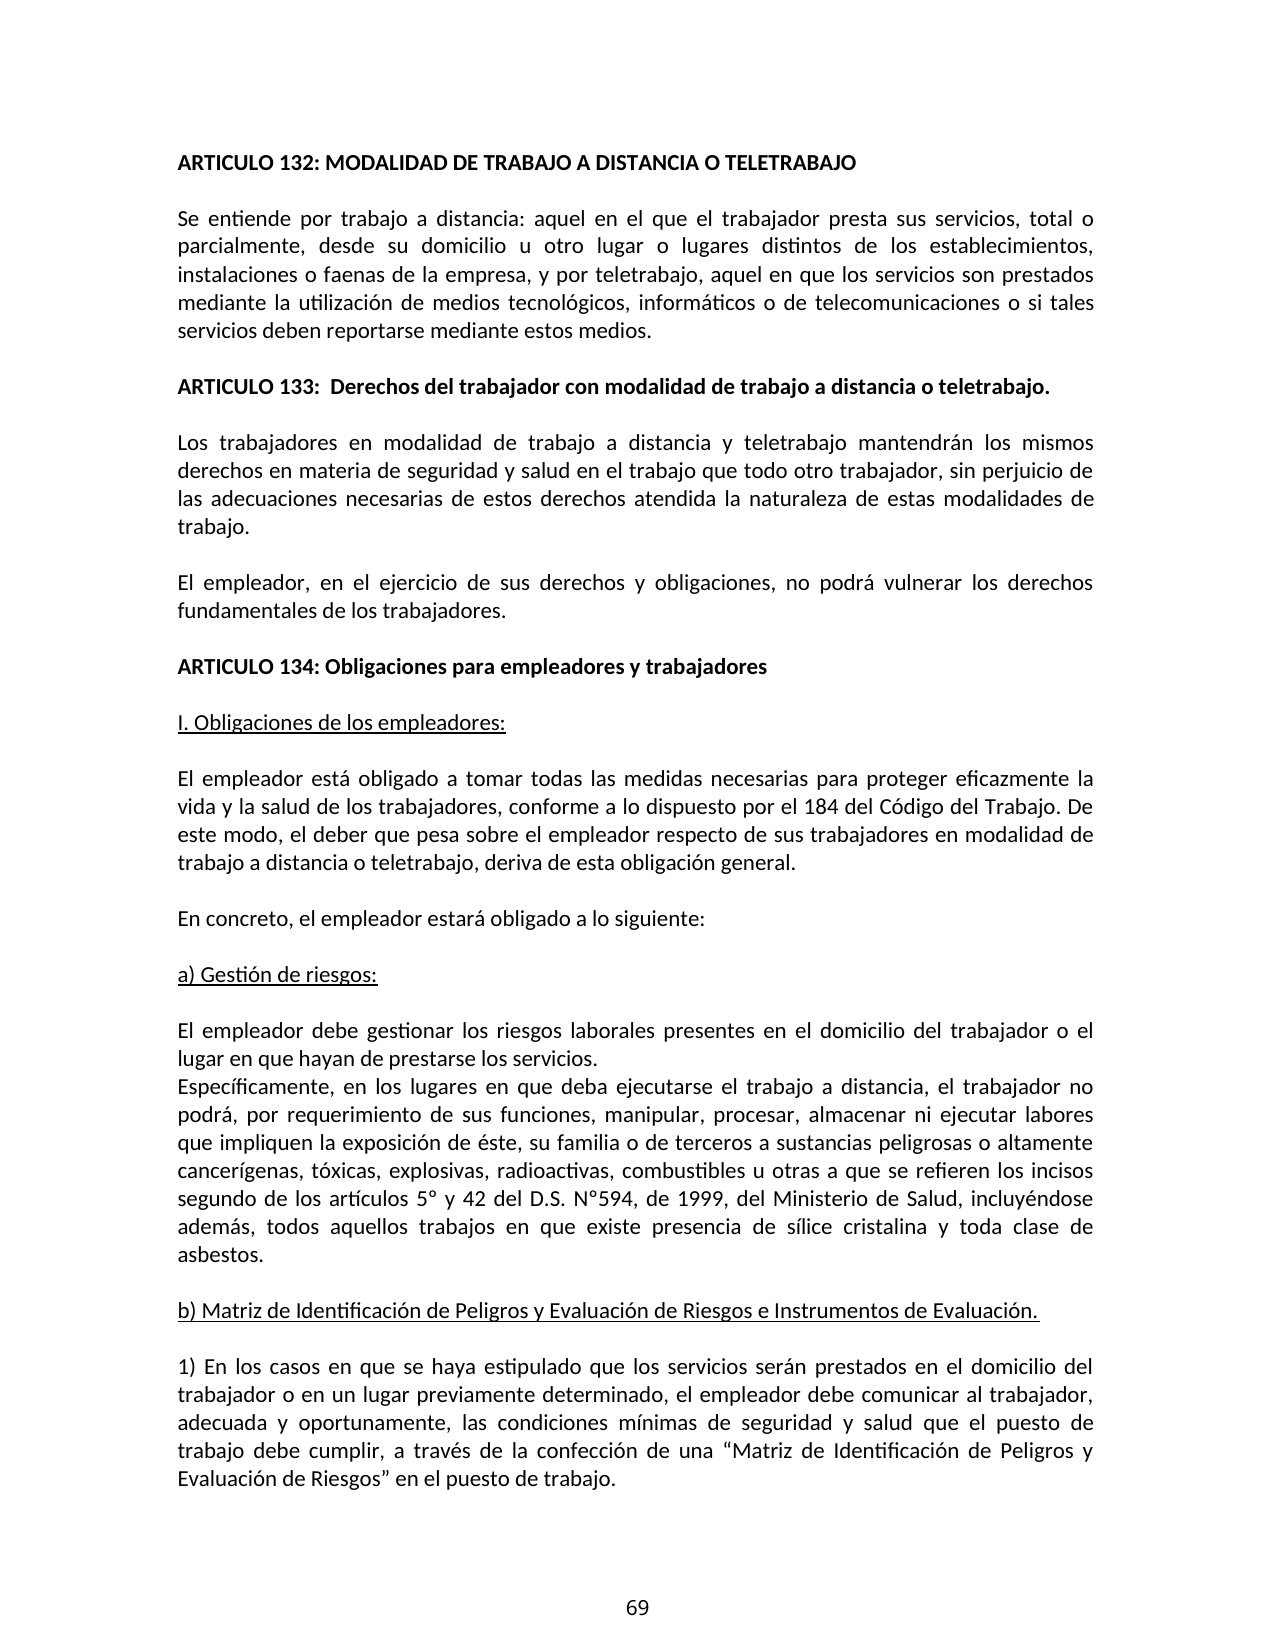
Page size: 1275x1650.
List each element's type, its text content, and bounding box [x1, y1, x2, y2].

text Los trabajadores en modalidad de trabajo a distancia y teletrabajo mantendrán los mismos derechos en materia de seguridad y salud en el trabajo que todo otro trabajador, sin perjuicio de las adecuaciones necesarias de estos derechos atendida la naturaleza de estas modalidades de trabajo. [177, 428, 1096, 540]
text b) Matriz de Identificación de Peligros y Evaluación de Riesgos e Instrumentos de Evaluación. [177, 1296, 1096, 1324]
text El empleador debe gestionar los riesgos laborales presentes en el domicilio del trabajador o el lugar en que hayan de prestarse los servicios. [177, 1016, 1096, 1072]
text ARTICULO 132: MODALIDAD DE TRABAJO A DISTANCIA O TELETRABAJO [177, 148, 1096, 176]
text ARTICULO 134: Obligaciones para empleadores y trabajadores [177, 652, 1096, 680]
text a) Gestión de riesgos: [177, 960, 1096, 988]
text El empleador está obligado a tomar todas las medidas necesarias para proteger eficazmente la vida y la salud de los trabajadores, conforme a lo dispuesto por el 184 del Código del Trabajo. De este modo, el deber que pesa sobre el empleador respecto de sus trabajadores en modalidad de trabajo a distancia o teletrabajo, deriva de esta obligación general. [177, 764, 1096, 876]
text Se entiende por trabajo a distancia: aquel en el que el trabajador presta sus servicios, total o parcialmente, desde su domicilio u otro lugar o lugares distintos de los establecimientos, instalaciones o faenas de la empresa, y por teletrabajo, aquel en que los servicios son prestados mediante la utilización de medios tecnológicos, informáticos o de telecomunicaciones o si tales servicios deben reportarse mediante estos medios. [177, 204, 1096, 344]
text En concreto, el empleador estará obligado a lo siguiente: [177, 904, 1096, 932]
text 1) En los casos en que se haya estipulado que los servicios serán prestados en el domicilio del trabajador o en un lugar previamente determinado, el empleador debe comunicar al trabajador, adecuada y oportunamente, las condiciones mínimas de seguridad y salud que el puesto de trabajo debe cumplir, a través de la confección de una “Matriz de Identificación de Peligros y Evaluación de Riesgos” en el puesto de trabajo. [177, 1352, 1096, 1493]
text El empleador, en el ejercicio de sus derechos y obligaciones, no podrá vulnerar los derechos fundamentales de los trabajadores. [177, 568, 1096, 624]
text ARTICULO 133: Derechos del trabajador con modalidad de trabajo a distancia o teletrabajo. [177, 372, 1096, 400]
text I. Obligaciones de los empleadores: [177, 708, 1096, 736]
text Específicamente, en los lugares en que deba ejecutarse el trabajo a distancia, el trabajador no podrá, por requerimiento de sus funciones, manipular, procesar, almacenar ni ejecutar labores que impliquen la exposición de éste, su familia o de terceros a sustancias peligrosas o altamente cancerígenas, tóxicas, explosivas, radioactivas, combustibles u otras a que se refieren los incisos segundo de los artículos 5º y 42 del D.S. Nº594, de 1999, del Ministerio de Salud, incluyéndose además, todos aquellos trabajos en que existe presencia de sílice cristalina y toda clase de asbestos. [177, 1072, 1096, 1268]
